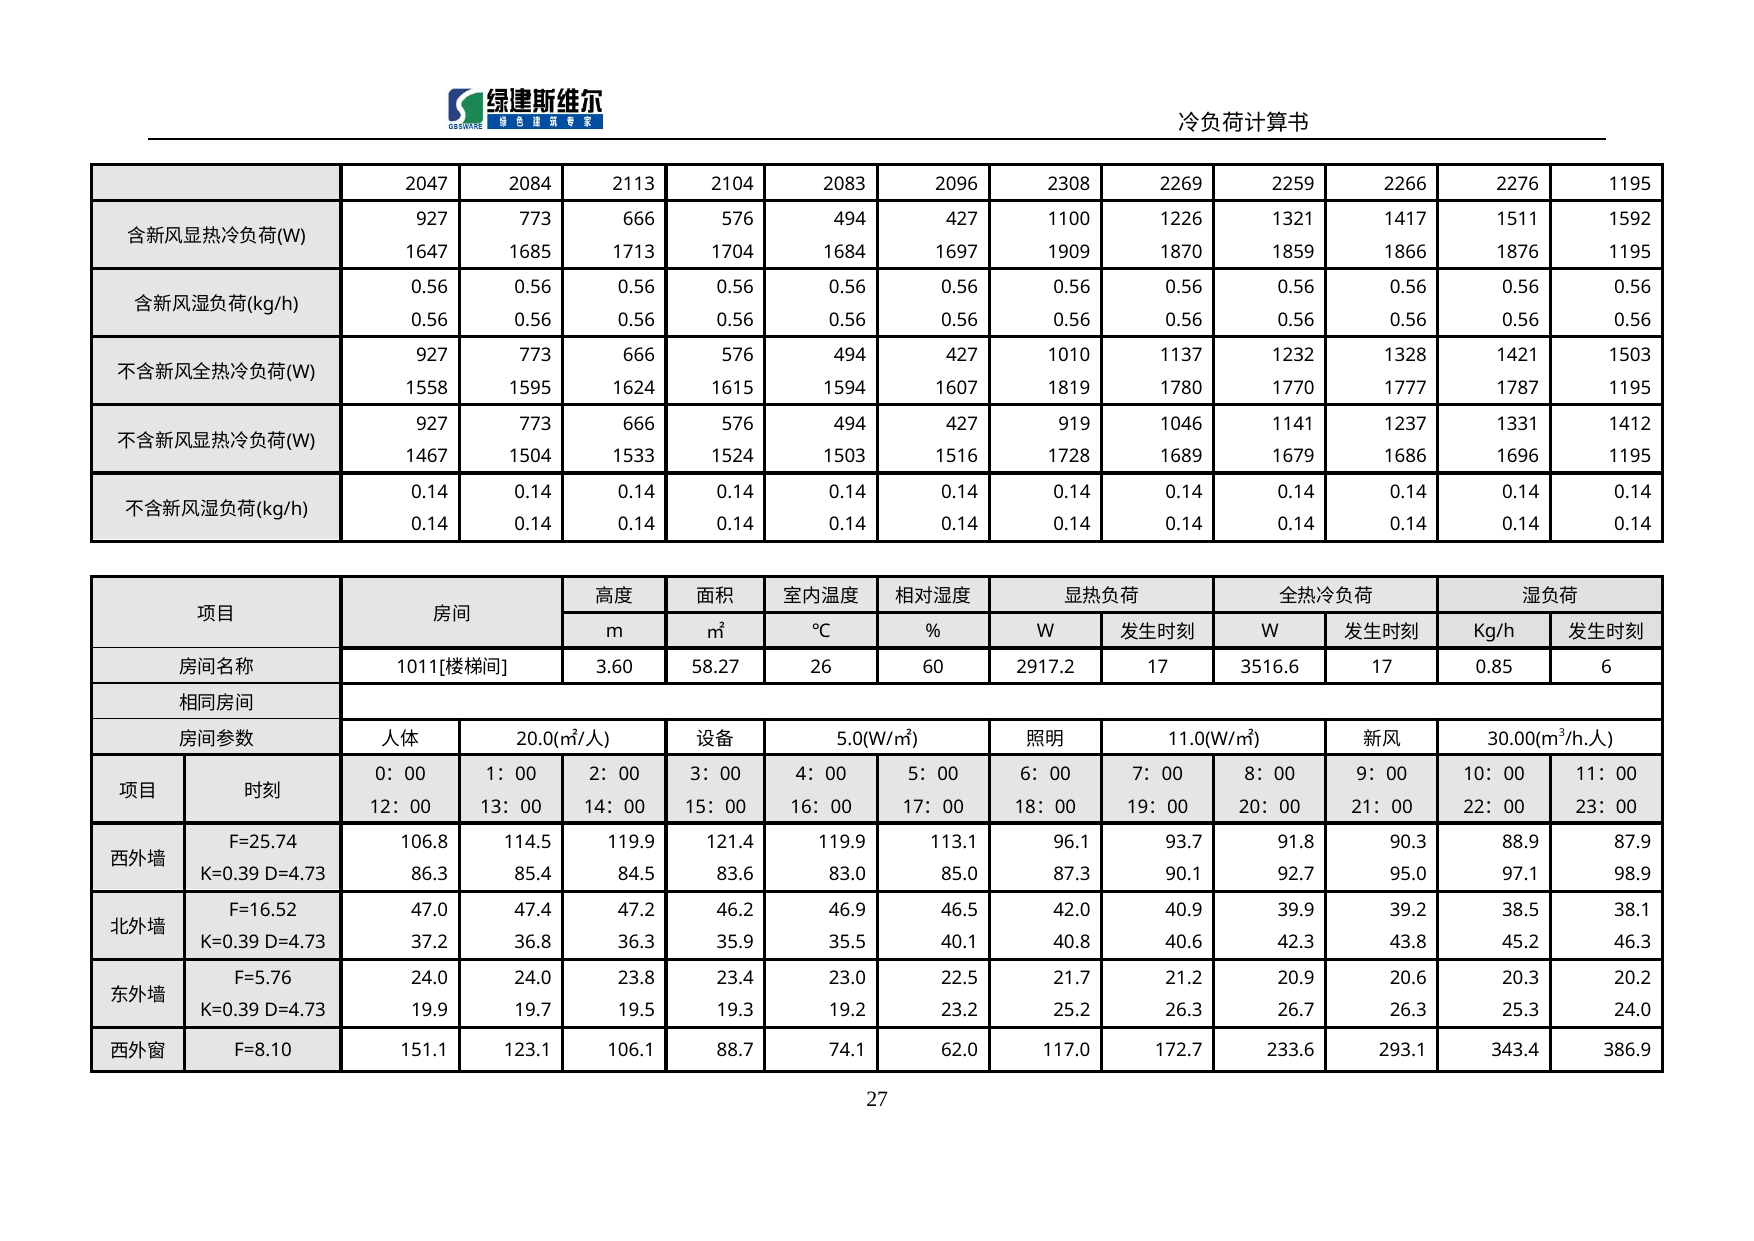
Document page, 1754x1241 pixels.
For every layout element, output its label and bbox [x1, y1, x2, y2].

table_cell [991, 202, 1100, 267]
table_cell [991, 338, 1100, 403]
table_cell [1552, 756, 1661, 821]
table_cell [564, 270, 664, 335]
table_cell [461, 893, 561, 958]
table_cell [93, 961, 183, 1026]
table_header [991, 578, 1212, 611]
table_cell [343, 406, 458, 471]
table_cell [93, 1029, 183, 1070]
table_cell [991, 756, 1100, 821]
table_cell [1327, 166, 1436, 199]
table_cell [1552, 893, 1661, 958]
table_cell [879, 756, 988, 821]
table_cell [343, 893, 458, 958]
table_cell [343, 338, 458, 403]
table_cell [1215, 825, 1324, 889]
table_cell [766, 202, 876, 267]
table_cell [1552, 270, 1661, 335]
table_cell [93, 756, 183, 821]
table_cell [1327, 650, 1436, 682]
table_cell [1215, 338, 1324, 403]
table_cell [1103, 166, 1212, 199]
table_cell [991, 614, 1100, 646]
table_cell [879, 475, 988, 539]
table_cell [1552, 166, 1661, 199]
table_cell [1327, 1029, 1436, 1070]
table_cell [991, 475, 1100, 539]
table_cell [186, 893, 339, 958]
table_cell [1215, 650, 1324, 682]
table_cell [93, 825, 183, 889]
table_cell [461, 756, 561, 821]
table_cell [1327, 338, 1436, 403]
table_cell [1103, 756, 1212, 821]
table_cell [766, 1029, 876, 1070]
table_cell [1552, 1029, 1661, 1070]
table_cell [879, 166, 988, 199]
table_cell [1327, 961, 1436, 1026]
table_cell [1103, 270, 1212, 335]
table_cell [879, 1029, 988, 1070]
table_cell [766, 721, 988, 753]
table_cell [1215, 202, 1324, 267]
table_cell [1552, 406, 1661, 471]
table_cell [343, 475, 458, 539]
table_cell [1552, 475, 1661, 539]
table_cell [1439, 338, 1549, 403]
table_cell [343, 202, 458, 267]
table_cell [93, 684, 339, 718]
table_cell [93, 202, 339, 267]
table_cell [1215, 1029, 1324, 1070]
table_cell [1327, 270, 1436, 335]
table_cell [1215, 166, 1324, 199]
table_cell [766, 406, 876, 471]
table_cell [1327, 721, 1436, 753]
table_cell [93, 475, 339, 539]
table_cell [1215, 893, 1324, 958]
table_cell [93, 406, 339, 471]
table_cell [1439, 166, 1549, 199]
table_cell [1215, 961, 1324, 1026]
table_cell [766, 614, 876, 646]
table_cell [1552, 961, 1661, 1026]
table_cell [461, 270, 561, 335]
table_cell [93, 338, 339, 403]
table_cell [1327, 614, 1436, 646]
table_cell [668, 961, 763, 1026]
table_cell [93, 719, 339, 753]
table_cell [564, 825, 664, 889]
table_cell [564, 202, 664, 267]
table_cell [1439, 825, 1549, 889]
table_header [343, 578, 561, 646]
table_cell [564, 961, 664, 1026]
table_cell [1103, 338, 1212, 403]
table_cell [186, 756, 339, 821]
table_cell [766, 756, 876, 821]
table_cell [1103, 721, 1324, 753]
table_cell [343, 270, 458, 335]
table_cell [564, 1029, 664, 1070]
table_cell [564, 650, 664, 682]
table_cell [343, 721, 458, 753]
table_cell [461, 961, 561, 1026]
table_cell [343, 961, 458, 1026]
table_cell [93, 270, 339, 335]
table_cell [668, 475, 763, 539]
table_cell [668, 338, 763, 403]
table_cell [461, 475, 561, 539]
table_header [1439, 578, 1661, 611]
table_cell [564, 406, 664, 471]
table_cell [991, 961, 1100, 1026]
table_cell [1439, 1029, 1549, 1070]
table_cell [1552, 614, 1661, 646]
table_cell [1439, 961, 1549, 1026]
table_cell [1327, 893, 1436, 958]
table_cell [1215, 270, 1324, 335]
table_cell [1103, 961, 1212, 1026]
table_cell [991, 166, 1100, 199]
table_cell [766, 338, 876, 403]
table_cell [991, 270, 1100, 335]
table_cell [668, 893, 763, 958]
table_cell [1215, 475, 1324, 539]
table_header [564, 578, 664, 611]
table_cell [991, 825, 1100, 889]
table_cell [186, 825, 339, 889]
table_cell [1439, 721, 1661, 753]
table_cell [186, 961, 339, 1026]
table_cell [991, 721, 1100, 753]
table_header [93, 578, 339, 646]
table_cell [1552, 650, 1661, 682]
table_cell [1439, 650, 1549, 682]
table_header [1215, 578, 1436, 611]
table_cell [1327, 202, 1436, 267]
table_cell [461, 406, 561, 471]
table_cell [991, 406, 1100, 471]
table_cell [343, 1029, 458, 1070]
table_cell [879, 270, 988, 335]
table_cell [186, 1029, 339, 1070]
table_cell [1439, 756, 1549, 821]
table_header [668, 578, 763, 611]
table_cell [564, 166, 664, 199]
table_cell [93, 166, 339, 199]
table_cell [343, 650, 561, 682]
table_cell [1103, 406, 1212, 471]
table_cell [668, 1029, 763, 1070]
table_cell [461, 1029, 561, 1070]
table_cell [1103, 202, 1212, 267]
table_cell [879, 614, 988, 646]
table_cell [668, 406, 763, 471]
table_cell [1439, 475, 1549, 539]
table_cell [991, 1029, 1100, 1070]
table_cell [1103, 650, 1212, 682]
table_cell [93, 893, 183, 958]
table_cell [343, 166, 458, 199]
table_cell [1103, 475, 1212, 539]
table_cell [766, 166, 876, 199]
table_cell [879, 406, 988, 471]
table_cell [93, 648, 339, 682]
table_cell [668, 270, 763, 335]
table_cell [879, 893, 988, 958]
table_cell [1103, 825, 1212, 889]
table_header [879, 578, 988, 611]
picture [444, 88, 604, 130]
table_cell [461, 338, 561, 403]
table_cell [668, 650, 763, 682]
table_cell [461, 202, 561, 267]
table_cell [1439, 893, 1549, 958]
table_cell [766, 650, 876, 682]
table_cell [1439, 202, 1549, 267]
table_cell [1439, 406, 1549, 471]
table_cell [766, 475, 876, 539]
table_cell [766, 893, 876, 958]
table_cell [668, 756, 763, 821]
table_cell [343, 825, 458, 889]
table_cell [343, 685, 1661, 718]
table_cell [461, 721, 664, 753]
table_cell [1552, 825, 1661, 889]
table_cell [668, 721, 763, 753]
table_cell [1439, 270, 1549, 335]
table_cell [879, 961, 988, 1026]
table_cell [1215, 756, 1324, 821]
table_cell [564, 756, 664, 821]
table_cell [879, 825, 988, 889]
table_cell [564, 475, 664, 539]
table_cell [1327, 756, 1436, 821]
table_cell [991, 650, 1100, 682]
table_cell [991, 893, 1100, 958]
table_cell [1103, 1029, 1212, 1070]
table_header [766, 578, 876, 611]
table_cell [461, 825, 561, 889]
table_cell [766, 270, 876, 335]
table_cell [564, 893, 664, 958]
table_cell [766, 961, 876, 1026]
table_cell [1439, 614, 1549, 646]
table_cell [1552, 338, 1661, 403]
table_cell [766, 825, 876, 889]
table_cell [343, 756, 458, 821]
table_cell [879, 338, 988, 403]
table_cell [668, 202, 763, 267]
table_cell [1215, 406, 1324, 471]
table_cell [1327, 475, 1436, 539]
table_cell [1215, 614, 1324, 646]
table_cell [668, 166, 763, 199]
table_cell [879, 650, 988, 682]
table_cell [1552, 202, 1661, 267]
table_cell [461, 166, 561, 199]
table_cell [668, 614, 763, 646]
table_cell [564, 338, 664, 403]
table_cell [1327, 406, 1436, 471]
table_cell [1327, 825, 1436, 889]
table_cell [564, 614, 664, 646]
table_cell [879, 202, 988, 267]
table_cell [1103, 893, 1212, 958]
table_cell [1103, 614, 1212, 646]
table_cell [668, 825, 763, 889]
